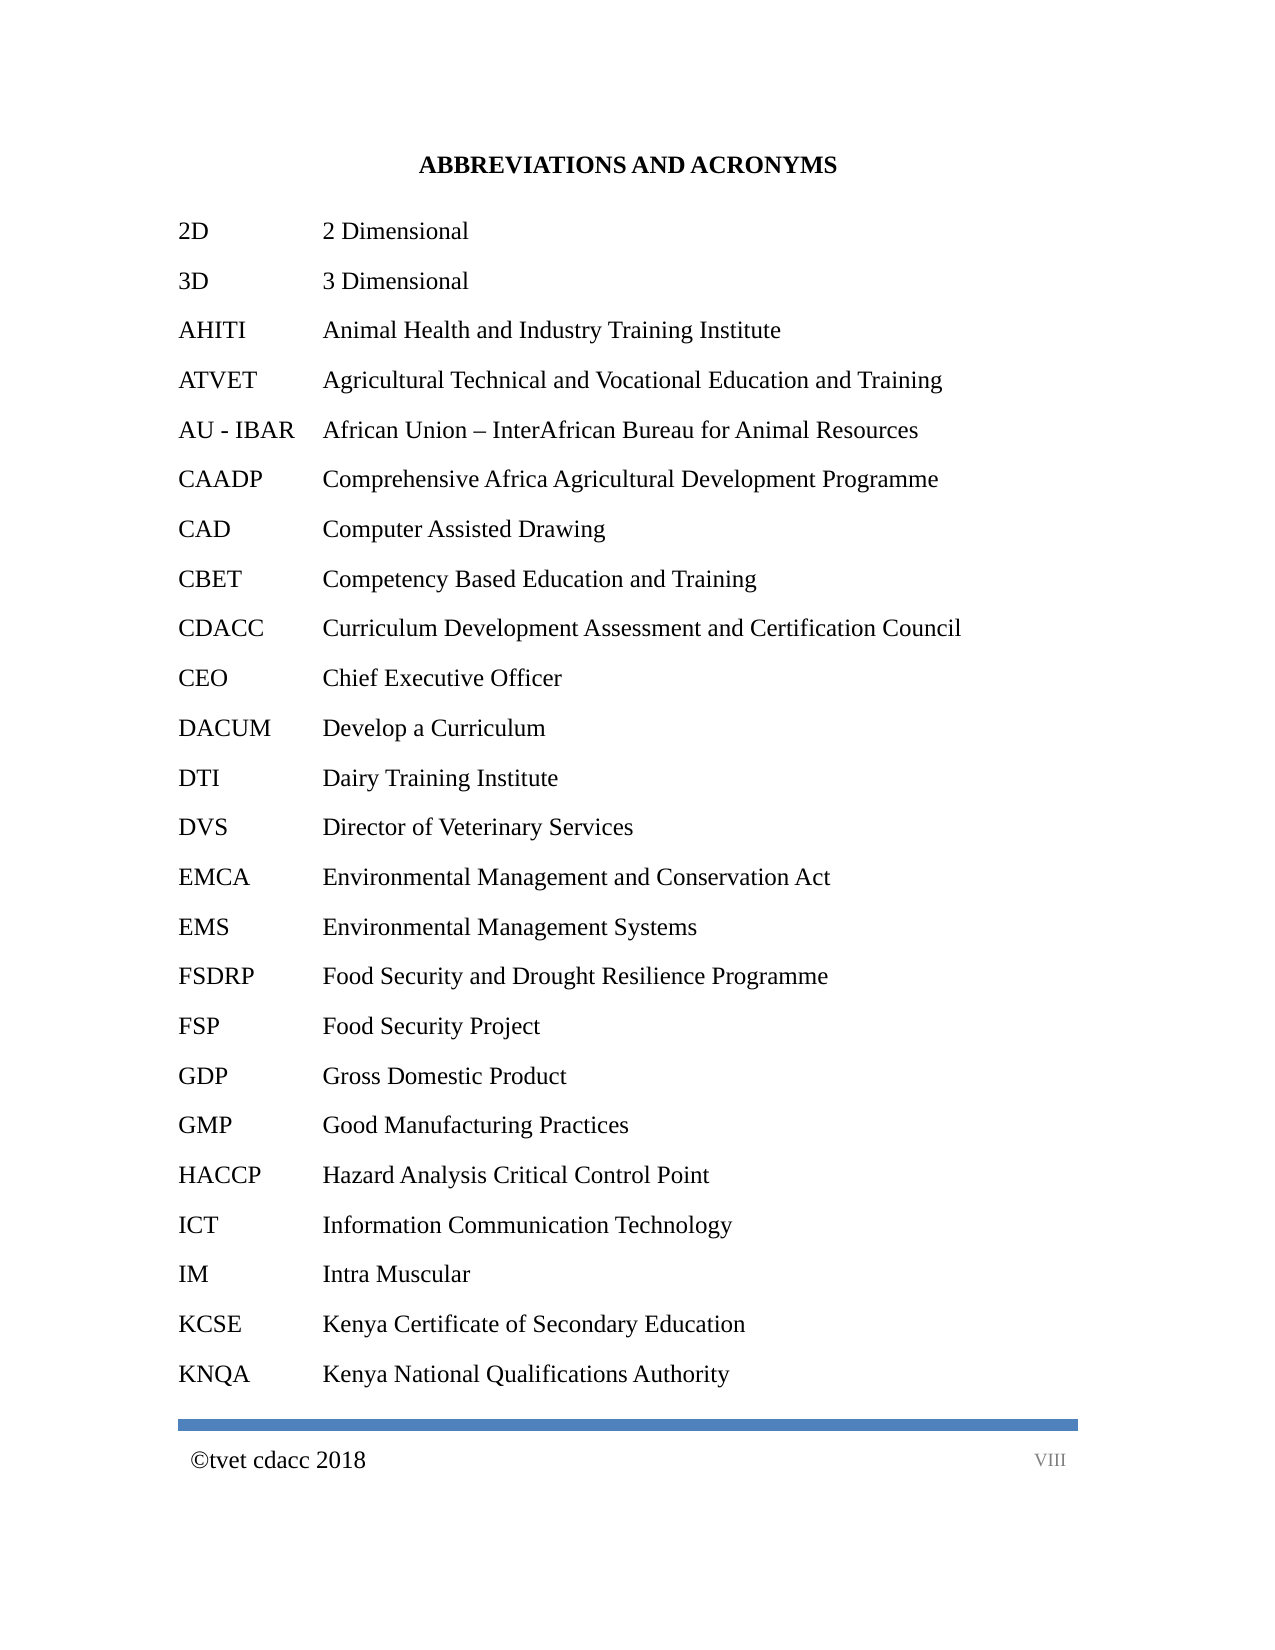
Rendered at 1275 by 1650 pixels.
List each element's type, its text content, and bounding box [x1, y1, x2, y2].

table_cell Gross Domestic Product [311, 1061, 1064, 1110]
table_cell HACCP [167, 1160, 311, 1210]
table_cell Computer Assisted Drawing [311, 514, 1064, 564]
table_cell ICT [167, 1210, 311, 1259]
table_cell Environmental Management Systems [311, 912, 1064, 961]
table_cell Curriculum Development Assessment and Certification Council [311, 614, 1064, 663]
table_cell ATVET [167, 365, 311, 415]
table_cell Intra Muscular [311, 1260, 1064, 1309]
table_cell Information Communication Technology [311, 1210, 1064, 1259]
table_cell CDACC [167, 614, 311, 663]
table_cell GDP [167, 1061, 311, 1110]
table_cell KNQA [167, 1359, 311, 1408]
table_cell IM [167, 1260, 311, 1309]
table_cell Comprehensive Africa Agricultural Development Programme [311, 465, 1064, 514]
table_cell Hazard Analysis Critical Control Point [311, 1160, 1064, 1210]
table_cell 3D [167, 266, 311, 315]
table_cell DTI [167, 763, 311, 812]
table_cell DVS [167, 812, 311, 862]
table_cell Develop a Curriculum [311, 713, 1064, 763]
table_cell CAD [167, 514, 311, 564]
table_cell KCSE [167, 1309, 311, 1359]
table_cell Kenya Certificate of Secondary Education [311, 1309, 1064, 1359]
table_cell CBET [167, 564, 311, 613]
table_cell Kenya National Qualifications Authority [311, 1359, 1064, 1408]
table_cell AHITI [167, 315, 311, 365]
table_cell Chief Executive Officer [311, 663, 1064, 713]
table_cell Food Security Project [311, 1011, 1064, 1061]
table_cell EMCA [167, 862, 311, 912]
table_cell Animal Health and Industry Training Institute [311, 315, 1064, 365]
table_header 2D [167, 216, 311, 266]
table_cell FSP [167, 1011, 311, 1061]
subtitle ABBREVIATIONS AND ACRONYMS [178, 150, 1078, 179]
table_cell Agricultural Technical and Vocational Education and Training [311, 365, 1064, 415]
table_cell AU - IBAR [167, 415, 311, 464]
table_cell EMS [167, 912, 311, 961]
table_header 2 Dimensional [311, 216, 1064, 266]
table_cell Food Security and Drought Resilience Programme [311, 961, 1064, 1011]
table_cell CAADP [167, 465, 311, 514]
table_cell Good Manufacturing Practices [311, 1110, 1064, 1160]
table_cell Dairy Training Institute [311, 763, 1064, 812]
table_cell Director of Veterinary Services [311, 812, 1064, 862]
table_cell Competency Based Education and Training [311, 564, 1064, 613]
table_cell African Union – InterAfrican Bureau for Animal Resources [311, 415, 1064, 464]
table_cell 3 Dimensional [311, 266, 1064, 315]
table_cell GMP [167, 1110, 311, 1160]
table_cell Environmental Management and Conservation Act [311, 862, 1064, 912]
table_cell CEO [167, 663, 311, 713]
table_cell FSDRP [167, 961, 311, 1011]
table_cell DACUM [167, 713, 311, 763]
